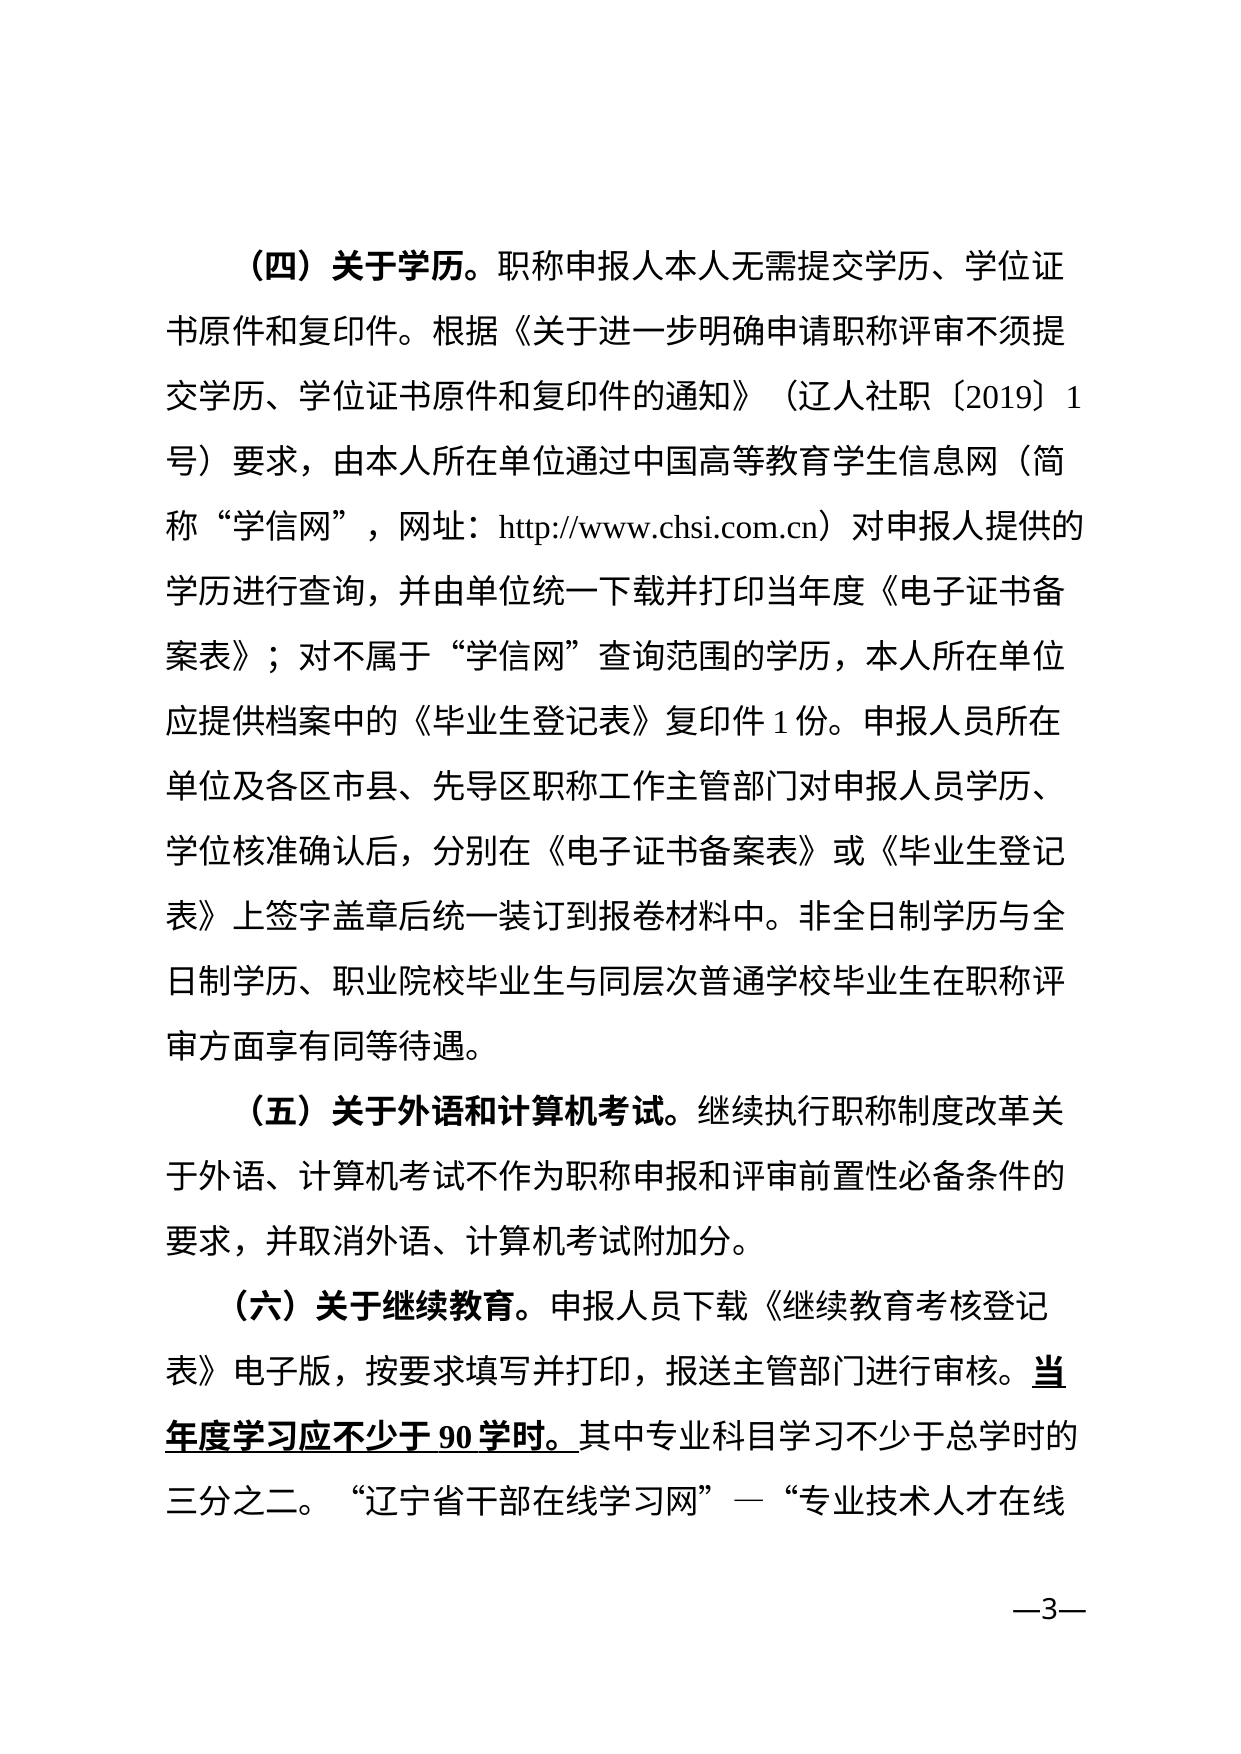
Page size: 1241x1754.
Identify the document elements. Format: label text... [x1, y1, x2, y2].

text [165, 1271, 1087, 1531]
text （五）关于外语和计算机考试。继续执行职称制度改革关于外语、计算机考试不作为职称申报和评审前置性必备条件的要求，并取消外语、计算机考试附加分。 [165, 1076, 1087, 1271]
text （四）关于学历。职称申报人本人无需提交学历、学位证书原件和复印件。根据《关于进一步明确申请职称评审不须提交学历、学位证书原件和复印件的通知》（辽人社职〔2019〕1号）要求，由本人所在单位通过中国高等教育学生信息网（简称“学信网”，网址：http://www.chsi.com.cn）对申报人提供的学历进行查询，并由单位统一下载并打印当年度《电子证书备案表》；对不属于“学信网”查询范围的学历，本人所在单位应提供档案中的《毕业生登记表》复印件1份。申报人员所在单位及各区市县、先导区职称工作主管部门对申报人员学历、学位核准确认后，分别在《电子证书备案表》或《毕业生登记表》上签字盖章后统一装订到报卷材料中。非全日制学历与全日制学历、职业院校毕业生与同层次普通学校毕业生在职称评审方面享有同等待遇。 [165, 231, 1087, 1076]
